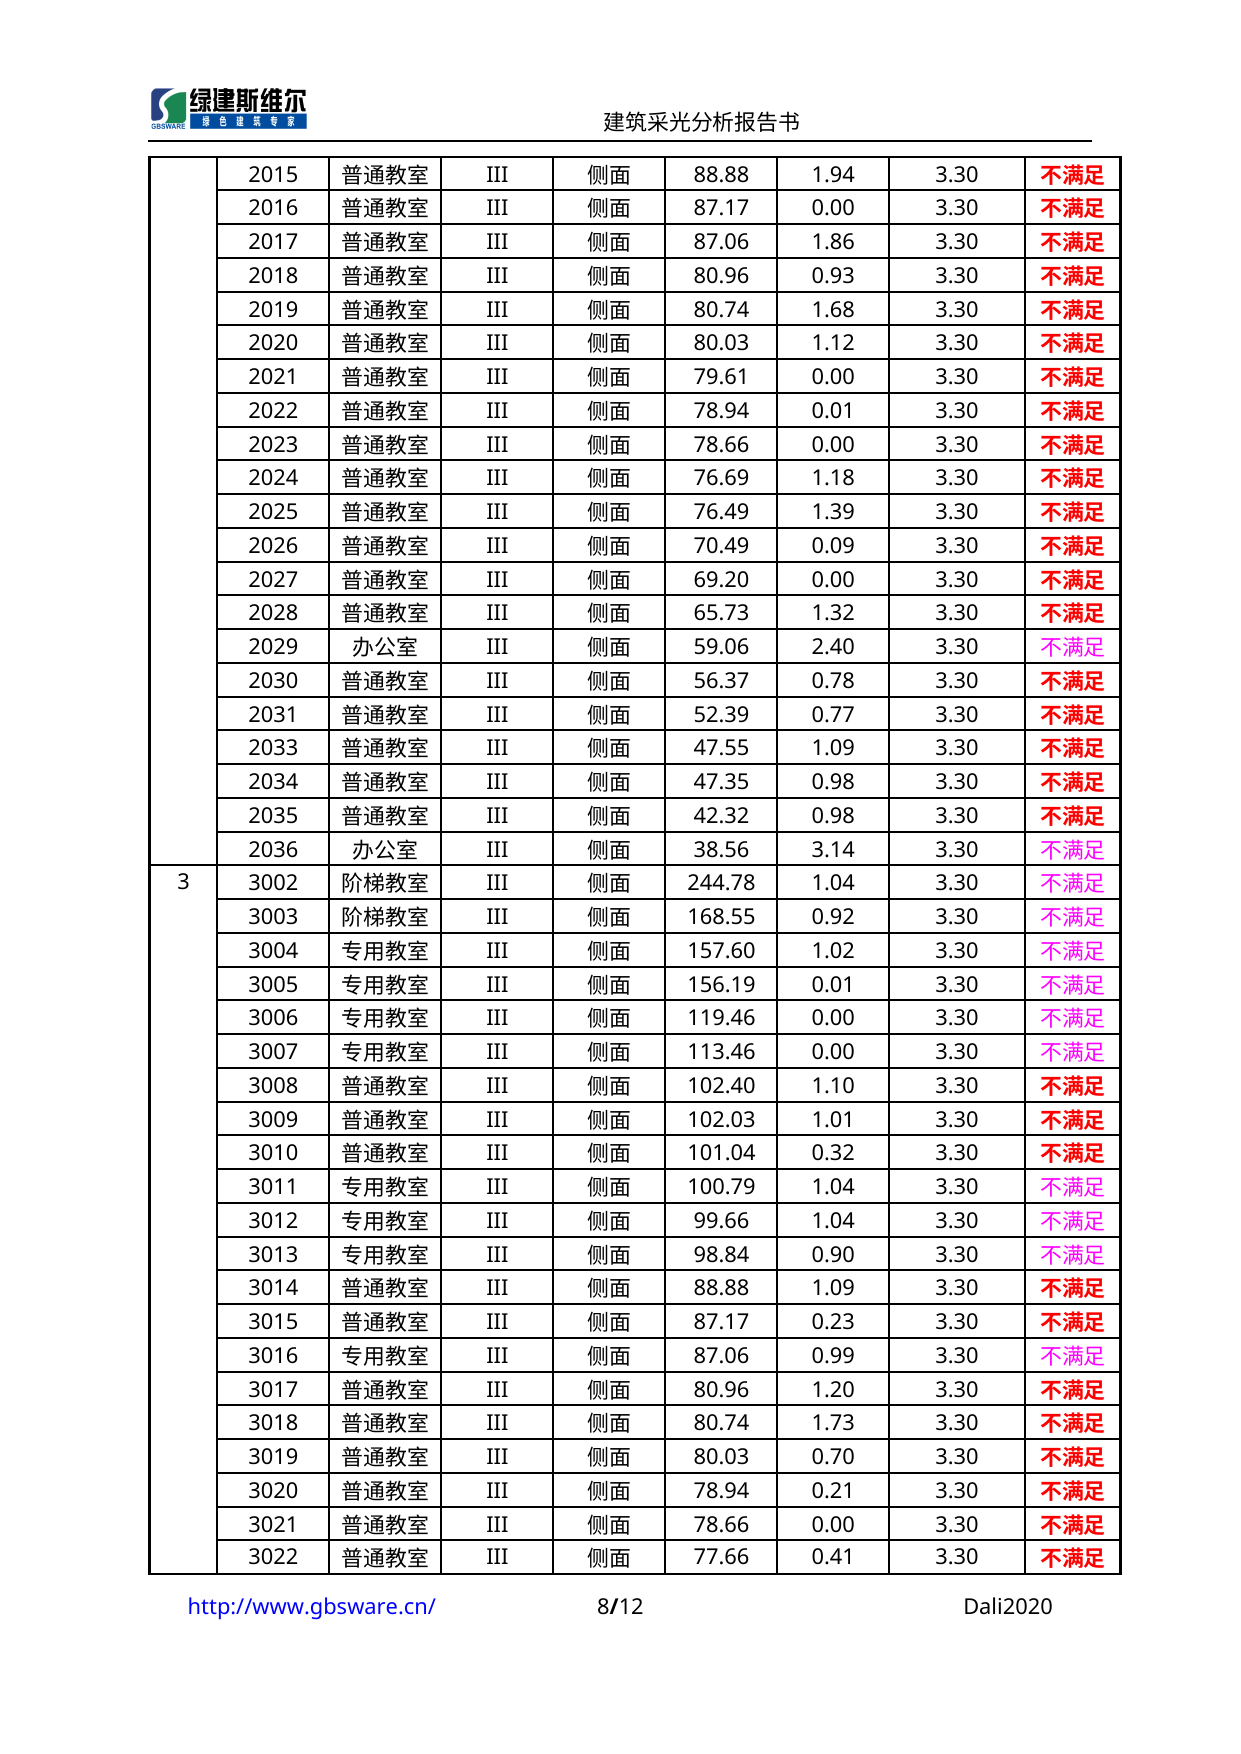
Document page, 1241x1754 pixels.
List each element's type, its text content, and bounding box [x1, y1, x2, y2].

table_cell III [442, 1373, 552, 1404]
table_cell 3018 [218, 1406, 328, 1438]
table_cell 普通教室 [330, 1508, 440, 1539]
table_cell 普通教室 [330, 563, 440, 594]
table_cell 1.68 [778, 293, 888, 324]
table_cell 0.00 [778, 1035, 888, 1067]
table_cell 3007 [218, 1035, 328, 1067]
table_cell III [442, 1508, 552, 1539]
table_cell 不满足 [1026, 765, 1119, 797]
table_cell 80.96 [666, 259, 776, 291]
table_cell 侧面 [554, 563, 664, 594]
table_cell 3005 [218, 968, 328, 999]
table_cell III [442, 866, 552, 898]
table_cell 3.30 [890, 968, 1024, 999]
table_cell 普通教室 [330, 394, 440, 426]
table_cell 1.02 [778, 934, 888, 966]
table_cell 侧面 [554, 1136, 664, 1168]
table_cell 0.70 [778, 1440, 888, 1472]
table_cell 不满足 [1026, 900, 1119, 932]
table_cell 侧面 [554, 529, 664, 561]
table_cell 不满足 [1026, 1373, 1119, 1404]
table_cell 侧面 [554, 461, 664, 493]
table_cell 0.93 [778, 259, 888, 291]
table_cell 3010 [218, 1136, 328, 1168]
table_cell 2027 [218, 563, 328, 594]
table_cell III [442, 630, 552, 662]
table_cell 76.69 [666, 461, 776, 493]
table_cell III [442, 191, 552, 223]
table_cell 普通教室 [330, 529, 440, 561]
table_cell 3.30 [890, 428, 1024, 459]
table_cell III [442, 765, 552, 797]
table_cell 不满足 [1026, 326, 1119, 358]
table_cell 普通教室 [330, 1305, 440, 1337]
table_cell 侧面 [554, 1339, 664, 1371]
table_cell 3017 [218, 1373, 328, 1404]
table_cell 3.30 [890, 495, 1024, 527]
table_cell 不满足 [1026, 1305, 1119, 1337]
table_cell 42.32 [666, 799, 776, 831]
table_cell 2019 [218, 293, 328, 324]
table_cell 普通教室 [330, 293, 440, 324]
table_cell 3008 [218, 1069, 328, 1101]
table_cell 普通教室 [330, 461, 440, 493]
table_cell 88.88 [666, 158, 776, 189]
table_cell 普通教室 [330, 1406, 440, 1438]
table_cell 38.56 [666, 833, 776, 864]
table_cell 3.30 [890, 326, 1024, 358]
table_cell 不满足 [1026, 1204, 1119, 1236]
table_cell 3003 [218, 900, 328, 932]
table_cell 88.88 [666, 1271, 776, 1303]
table_cell 3.30 [890, 1238, 1024, 1269]
table_cell III [442, 1069, 552, 1101]
table_cell 0.00 [778, 1508, 888, 1539]
table_cell 3022 [218, 1541, 328, 1573]
table_cell 3.30 [890, 293, 1024, 324]
table_cell 0.98 [778, 799, 888, 831]
table_cell III [442, 1474, 552, 1506]
table_cell 不满足 [1026, 1271, 1119, 1303]
table_cell 102.40 [666, 1069, 776, 1101]
table_cell 普通教室 [330, 1103, 440, 1134]
table_cell 不满足 [1026, 1339, 1119, 1371]
table_cell 侧面 [554, 866, 664, 898]
table_cell 0.98 [778, 765, 888, 797]
table_cell III [442, 529, 552, 561]
table_cell III [442, 664, 552, 696]
table_cell III [442, 563, 552, 594]
table_cell 3.30 [890, 596, 1024, 628]
table_cell 侧面 [554, 1035, 664, 1067]
table_cell 普通教室 [330, 495, 440, 527]
table_cell 不满足 [1026, 158, 1119, 189]
table_cell 不满足 [1026, 934, 1119, 966]
table_cell 不满足 [1026, 1035, 1119, 1067]
table_cell III [442, 158, 552, 189]
table_cell 不满足 [1026, 529, 1119, 561]
table_cell 3.14 [778, 833, 888, 864]
table_cell 157.60 [666, 934, 776, 966]
table_cell III [442, 1406, 552, 1438]
table_cell 普通教室 [330, 596, 440, 628]
table_cell 不满足 [1026, 1541, 1119, 1573]
table_cell 80.96 [666, 1373, 776, 1404]
table_cell 0.92 [778, 900, 888, 932]
table_cell 专用教室 [330, 1238, 440, 1269]
table_cell 不满足 [1026, 293, 1119, 324]
table_cell 3.30 [890, 934, 1024, 966]
table_cell 侧面 [554, 158, 664, 189]
table_cell 阶梯教室 [330, 866, 440, 898]
table_cell 普通教室 [330, 225, 440, 257]
table_cell 普通教室 [330, 191, 440, 223]
table_cell 78.66 [666, 1508, 776, 1539]
table_cell 3.30 [890, 259, 1024, 291]
table_cell 不满足 [1026, 394, 1119, 426]
table_cell 侧面 [554, 1069, 664, 1101]
table_cell 0.00 [778, 1001, 888, 1033]
table_cell 3.30 [890, 529, 1024, 561]
table_cell 侧面 [554, 1103, 664, 1134]
table_cell 侧面 [554, 900, 664, 932]
table_cell 0.77 [778, 698, 888, 729]
table_cell 办公室 [330, 630, 440, 662]
table_cell 2029 [218, 630, 328, 662]
table_cell 侧面 [554, 1474, 664, 1506]
table_cell III [442, 1170, 552, 1202]
table_cell 侧面 [554, 698, 664, 729]
table_cell 156.19 [666, 968, 776, 999]
table_cell 100.79 [666, 1170, 776, 1202]
table_cell 不满足 [1026, 596, 1119, 628]
table_cell 1.73 [778, 1406, 888, 1438]
table_cell 1.04 [778, 1170, 888, 1202]
table_cell 0.00 [778, 563, 888, 594]
table_cell 1.04 [778, 1204, 888, 1236]
table_cell 侧面 [554, 1508, 664, 1539]
table_cell 2028 [218, 596, 328, 628]
table_cell 3016 [218, 1339, 328, 1371]
table_cell 不满足 [1026, 259, 1119, 291]
table_cell 1.10 [778, 1069, 888, 1101]
table_cell 3.30 [890, 1204, 1024, 1236]
table_cell 3.30 [890, 1103, 1024, 1134]
table_cell 不满足 [1026, 461, 1119, 493]
table_cell 普通教室 [330, 799, 440, 831]
table_cell 不满足 [1026, 1103, 1119, 1134]
table_cell 不满足 [1026, 563, 1119, 594]
table_cell 0.23 [778, 1305, 888, 1337]
table_cell 1.09 [778, 731, 888, 763]
table_cell 87.17 [666, 1305, 776, 1337]
table_cell 不满足 [1026, 1136, 1119, 1168]
table_cell 侧面 [554, 1204, 664, 1236]
table_cell 80.74 [666, 293, 776, 324]
table_cell 47.55 [666, 731, 776, 763]
table_cell III [442, 968, 552, 999]
table_cell III [442, 326, 552, 358]
table_cell 不满足 [1026, 1474, 1119, 1506]
table_cell III [442, 596, 552, 628]
table_cell 3.30 [890, 900, 1024, 932]
table_cell 0.90 [778, 1238, 888, 1269]
table_cell 70.49 [666, 529, 776, 561]
table_cell 专用教室 [330, 1035, 440, 1067]
table_cell 3004 [218, 934, 328, 966]
table_cell 不满足 [1026, 225, 1119, 257]
table_cell 2034 [218, 765, 328, 797]
table_cell 3.30 [890, 563, 1024, 594]
table_cell 3.30 [890, 360, 1024, 392]
table_cell 80.03 [666, 1440, 776, 1472]
table_cell III [442, 428, 552, 459]
table_cell 不满足 [1026, 1440, 1119, 1472]
table_cell 不满足 [1026, 698, 1119, 729]
table_cell 专用教室 [330, 934, 440, 966]
table_cell 3.30 [890, 1373, 1024, 1404]
table_cell 3.30 [890, 1035, 1024, 1067]
table_cell 3.30 [890, 1541, 1024, 1573]
table_cell 56.37 [666, 664, 776, 696]
table_cell 不满足 [1026, 1406, 1119, 1438]
table_cell 侧面 [554, 1170, 664, 1202]
table_cell 侧面 [554, 731, 664, 763]
table_cell III [442, 1339, 552, 1371]
table_cell 78.66 [666, 428, 776, 459]
table_cell 侧面 [554, 1406, 664, 1438]
table_cell 不满足 [1026, 1238, 1119, 1269]
table_cell 77.66 [666, 1541, 776, 1573]
table_cell III [442, 833, 552, 864]
table_cell 1.94 [778, 158, 888, 189]
table_cell 不满足 [1026, 866, 1119, 898]
table_cell 3.30 [890, 225, 1024, 257]
table_cell 1.12 [778, 326, 888, 358]
table_cell 0.00 [778, 360, 888, 392]
table_cell 98.84 [666, 1238, 776, 1269]
table_cell 专用教室 [330, 968, 440, 999]
table_cell 侧面 [554, 225, 664, 257]
table_cell 侧面 [554, 293, 664, 324]
table_cell III [442, 360, 552, 392]
table_cell 普通教室 [330, 664, 440, 696]
table_cell 不满足 [1026, 495, 1119, 527]
table_cell 普通教室 [330, 158, 440, 189]
table_cell 不满足 [1026, 799, 1119, 831]
table_cell 76.49 [666, 495, 776, 527]
table_cell 普通教室 [330, 428, 440, 459]
table_cell 3021 [218, 1508, 328, 1539]
table_cell 3.30 [890, 1136, 1024, 1168]
table_cell 0.00 [778, 428, 888, 459]
table_cell 1.18 [778, 461, 888, 493]
table_cell 不满足 [1026, 191, 1119, 223]
table_cell 1.01 [778, 1103, 888, 1134]
table_cell 侧面 [554, 799, 664, 831]
table_cell 专用教室 [330, 1339, 440, 1371]
table_cell III [442, 799, 552, 831]
table_cell 专用教室 [330, 1170, 440, 1202]
table_cell 普通教室 [330, 360, 440, 392]
table_cell 3.30 [890, 833, 1024, 864]
table_cell 119.46 [666, 1001, 776, 1033]
table_cell 0.09 [778, 529, 888, 561]
table_cell III [442, 1440, 552, 1472]
table_cell 侧面 [554, 1305, 664, 1337]
table_cell III [442, 394, 552, 426]
table_cell 2023 [218, 428, 328, 459]
table_cell 65.73 [666, 596, 776, 628]
table_cell 3.30 [890, 461, 1024, 493]
table_cell III [442, 225, 552, 257]
table_cell 244.78 [666, 866, 776, 898]
table_cell 3.30 [890, 191, 1024, 223]
table_cell 47.35 [666, 765, 776, 797]
table_cell 侧面 [554, 934, 664, 966]
table_cell 87.06 [666, 1339, 776, 1371]
table_cell 侧面 [554, 765, 664, 797]
table_cell 102.03 [666, 1103, 776, 1134]
table_cell 3013 [218, 1238, 328, 1269]
table_cell III [442, 1001, 552, 1033]
table_cell 3006 [218, 1001, 328, 1033]
table_cell 3.30 [890, 765, 1024, 797]
table_cell 侧面 [554, 428, 664, 459]
table_cell 78.94 [666, 1474, 776, 1506]
table_cell 2020 [218, 326, 328, 358]
table_cell 2021 [218, 360, 328, 392]
table_cell 3.30 [890, 394, 1024, 426]
table_cell 3002 [218, 866, 328, 898]
table_cell 3.30 [890, 866, 1024, 898]
table_cell 3011 [218, 1170, 328, 1202]
table_cell III [442, 1238, 552, 1269]
table_cell 80.74 [666, 1406, 776, 1438]
table_cell III [442, 293, 552, 324]
table_cell III [442, 731, 552, 763]
table_cell 侧面 [554, 833, 664, 864]
table_cell III [442, 698, 552, 729]
table_cell 3.30 [890, 1170, 1024, 1202]
table_cell 3020 [218, 1474, 328, 1506]
table_cell 阶梯教室 [330, 900, 440, 932]
table_cell 普通教室 [330, 1271, 440, 1303]
table_cell 不满足 [1026, 360, 1119, 392]
table_cell 侧面 [554, 394, 664, 426]
table_cell 2016 [218, 191, 328, 223]
table_cell 2015 [218, 158, 328, 189]
table_cell 侧面 [554, 495, 664, 527]
table_cell 3.30 [890, 1305, 1024, 1337]
table_cell 2033 [218, 731, 328, 763]
table_cell 侧面 [554, 326, 664, 358]
table_cell 侧面 [554, 1541, 664, 1573]
table_cell 1.20 [778, 1373, 888, 1404]
table_cell 3.30 [890, 1508, 1024, 1539]
table_cell 3.30 [890, 1440, 1024, 1472]
table_cell 不满足 [1026, 731, 1119, 763]
table_cell 3.30 [890, 1271, 1024, 1303]
table_cell 2018 [218, 259, 328, 291]
table_cell III [442, 461, 552, 493]
table_cell 2036 [218, 833, 328, 864]
table_cell 87.06 [666, 225, 776, 257]
table_cell 3.30 [890, 158, 1024, 189]
table_cell 1.04 [778, 866, 888, 898]
table_cell 3009 [218, 1103, 328, 1134]
table_cell 普通教室 [330, 698, 440, 729]
table_cell 0.78 [778, 664, 888, 696]
picture [147, 88, 308, 130]
table_cell 侧面 [554, 191, 664, 223]
table_cell III [442, 1204, 552, 1236]
table_cell 不满足 [1026, 1170, 1119, 1202]
table_cell 侧面 [554, 1271, 664, 1303]
table_cell 1.86 [778, 225, 888, 257]
table_cell 侧面 [554, 630, 664, 662]
table_cell 3.30 [890, 1406, 1024, 1438]
table_cell 0.99 [778, 1339, 888, 1371]
table_cell 不满足 [1026, 664, 1119, 696]
table_cell 0.21 [778, 1474, 888, 1506]
table_cell 普通教室 [330, 1373, 440, 1404]
table_cell 0.41 [778, 1541, 888, 1573]
table_cell 113.46 [666, 1035, 776, 1067]
table_cell 3.30 [890, 1339, 1024, 1371]
table_cell 0.01 [778, 394, 888, 426]
table_cell 侧面 [554, 1238, 664, 1269]
table_cell 侧面 [554, 1440, 664, 1472]
table_cell 3.30 [890, 799, 1024, 831]
table_cell 52.39 [666, 698, 776, 729]
table_cell 普通教室 [330, 1440, 440, 1472]
table_cell 2026 [218, 529, 328, 561]
table_cell 侧面 [554, 259, 664, 291]
table_cell 普通教室 [330, 1069, 440, 1101]
table_cell 3 [151, 866, 216, 1573]
table_cell 59.06 [666, 630, 776, 662]
table_cell III [442, 1271, 552, 1303]
table_cell III [442, 1305, 552, 1337]
table_cell III [442, 934, 552, 966]
table_cell 3.30 [890, 1069, 1024, 1101]
table_cell 2035 [218, 799, 328, 831]
table_cell 79.61 [666, 360, 776, 392]
table_cell 3012 [218, 1204, 328, 1236]
table_cell 80.03 [666, 326, 776, 358]
table_cell 专用教室 [330, 1204, 440, 1236]
table_cell 普通教室 [330, 1136, 440, 1168]
table_cell 69.20 [666, 563, 776, 594]
table_cell 不满足 [1026, 1069, 1119, 1101]
table_cell 普通教室 [330, 259, 440, 291]
table_cell 不满足 [1026, 1001, 1119, 1033]
table_cell 1.09 [778, 1271, 888, 1303]
table_cell 普通教室 [330, 1541, 440, 1573]
table_cell 普通教室 [330, 731, 440, 763]
table_cell 2030 [218, 664, 328, 696]
table_cell 侧面 [554, 664, 664, 696]
table_cell III [442, 900, 552, 932]
table_cell 3.30 [890, 731, 1024, 763]
table_cell 不满足 [1026, 968, 1119, 999]
table_cell 侧面 [554, 1001, 664, 1033]
table_cell 2024 [218, 461, 328, 493]
table_cell 87.17 [666, 191, 776, 223]
table_cell 99.66 [666, 1204, 776, 1236]
table_cell 不满足 [1026, 630, 1119, 662]
table_cell 78.94 [666, 394, 776, 426]
table_cell III [442, 259, 552, 291]
table_cell 侧面 [554, 360, 664, 392]
table_cell 3.30 [890, 1001, 1024, 1033]
table_cell 3.30 [890, 1474, 1024, 1506]
table_cell 3.30 [890, 664, 1024, 696]
table_cell 2017 [218, 225, 328, 257]
table_cell 3015 [218, 1305, 328, 1337]
table_cell 普通教室 [330, 765, 440, 797]
table_cell 0.00 [778, 191, 888, 223]
table_cell 不满足 [1026, 1508, 1119, 1539]
table_cell 普通教室 [330, 1474, 440, 1506]
table_cell 3.30 [890, 630, 1024, 662]
table_cell 3.30 [890, 698, 1024, 729]
table_cell 不满足 [1026, 833, 1119, 864]
table_cell 普通教室 [330, 326, 440, 358]
table_cell 办公室 [330, 833, 440, 864]
table_cell III [442, 1541, 552, 1573]
table_cell III [442, 495, 552, 527]
table_cell 168.55 [666, 900, 776, 932]
table_cell 3014 [218, 1271, 328, 1303]
table_cell 2022 [218, 394, 328, 426]
table_cell 侧面 [554, 968, 664, 999]
table_cell 3019 [218, 1440, 328, 1472]
table_cell III [442, 1103, 552, 1134]
table_cell 专用教室 [330, 1001, 440, 1033]
table_cell 0.01 [778, 968, 888, 999]
table_cell 1.39 [778, 495, 888, 527]
table_cell 0.32 [778, 1136, 888, 1168]
table_cell 2025 [218, 495, 328, 527]
table_cell 不满足 [1026, 428, 1119, 459]
table_cell 2.40 [778, 630, 888, 662]
table_cell III [442, 1136, 552, 1168]
table_cell 101.04 [666, 1136, 776, 1168]
table_cell III [442, 1035, 552, 1067]
table_cell 1.32 [778, 596, 888, 628]
table_cell 侧面 [554, 1373, 664, 1404]
table_cell 2031 [218, 698, 328, 729]
table_cell 侧面 [554, 596, 664, 628]
